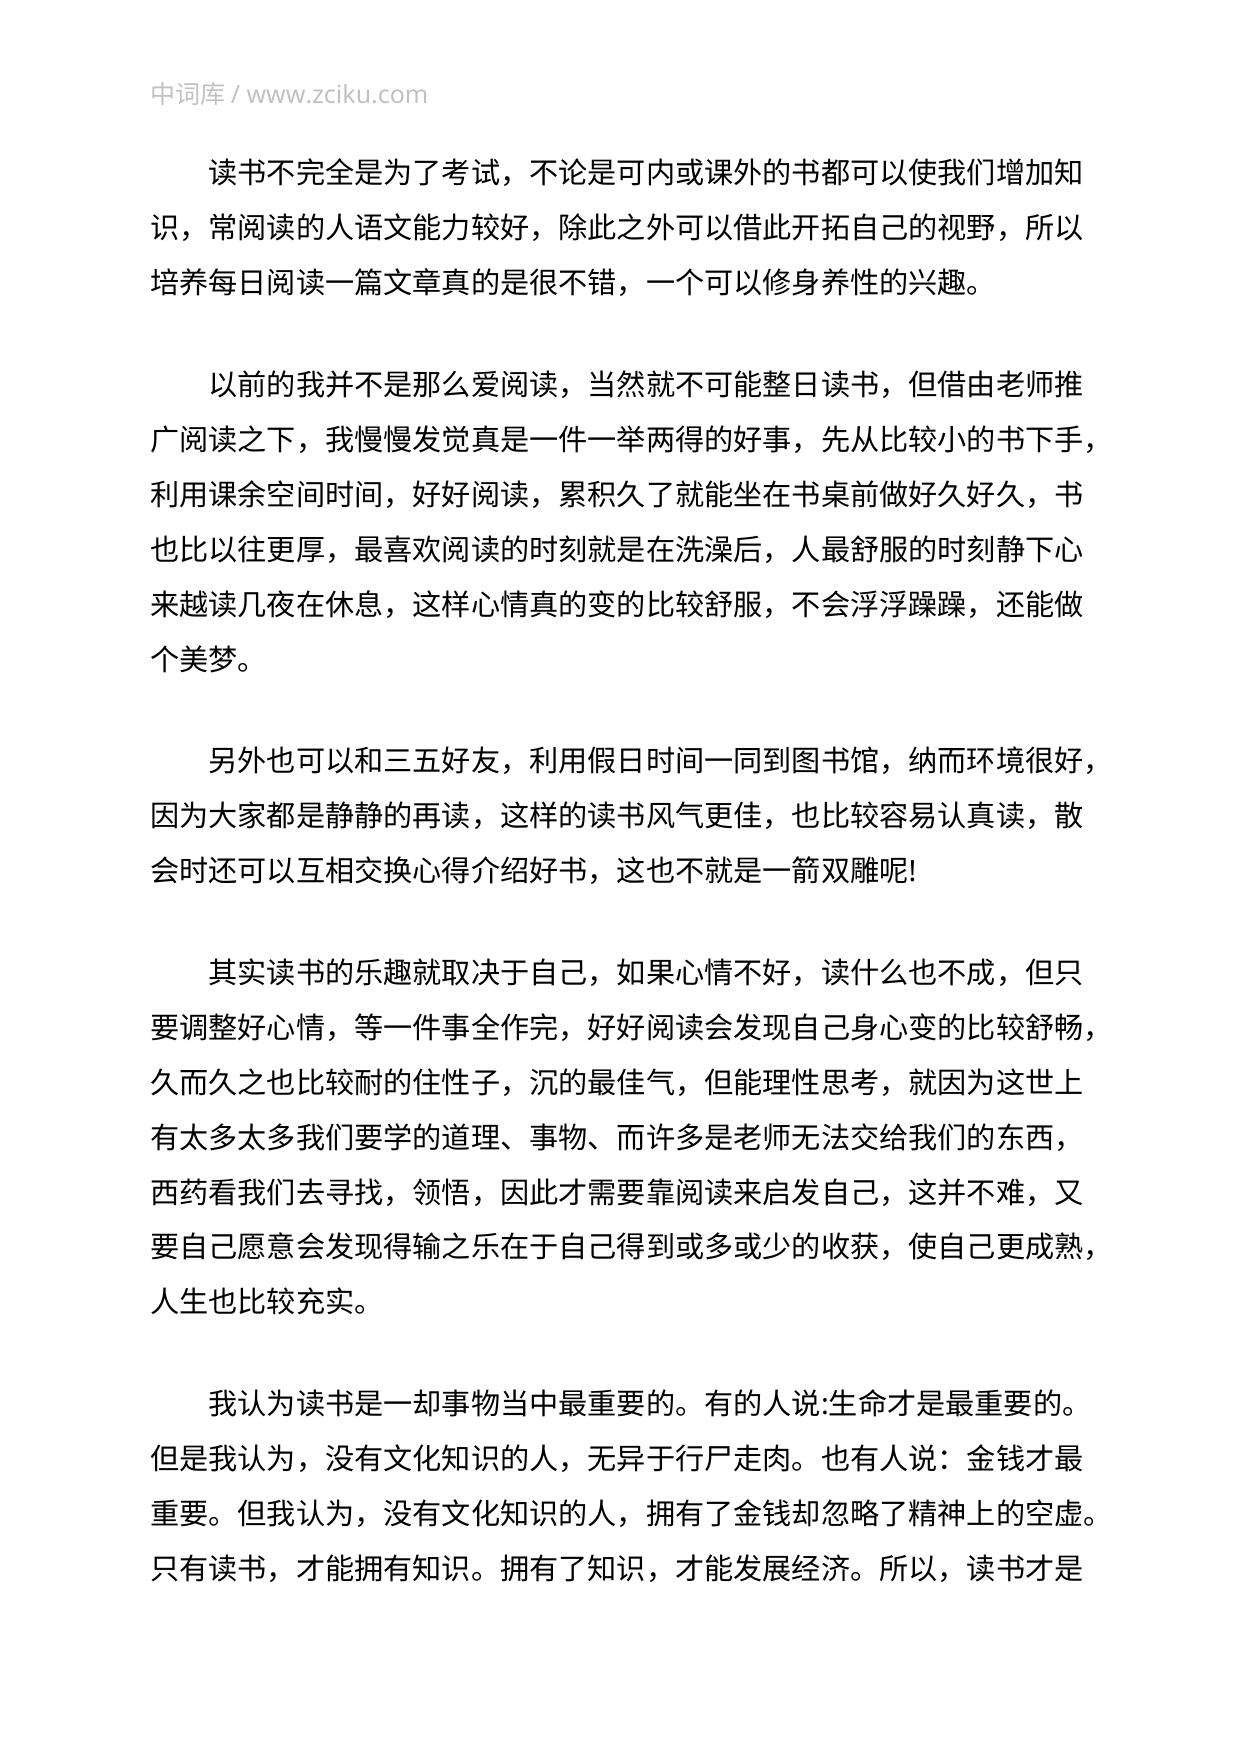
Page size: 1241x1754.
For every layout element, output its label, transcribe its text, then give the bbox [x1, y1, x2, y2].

text 以前的我并不是那么爱阅读，当然就不可能整日读书，但借由老师推广阅读之下，我慢慢发觉真是一件一举两得的好事，先从比较小的书下手，利用课余空间时间，好好阅读，累积久了就能坐在书桌前做好久好久，书也比以往更厚，最喜欢阅读的时刻就是在洗澡后，人最舒服的时刻静下心来越读几夜在休息，这样心情真的变的比较舒服，不会浮浮躁躁，还能做个美梦。 [150, 362, 1090, 678]
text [150, 1381, 1090, 1588]
text 读书不完全是为了考试，不论是可内或课外的书都可以使我们增加知识，常阅读的人语文能力较好，除此之外可以借此开拓自己的视野，所以培养每日阅读一篇文章真的是很不错，一个可以修身养性的兴趣。 [150, 150, 1090, 302]
text 另外也可以和三五好友，利用假日时间一同到图书馆，纳而环境很好，因为大家都是静静的再读，这样的读书风气更佳，也比较容易认真读，散会时还可以互相交换心得介绍好书，这也不就是一箭双雕呢! [150, 738, 1090, 890]
text 其实读书的乐趣就取决于自己，如果心情不好，读什么也不成，但只要调整好心情，等一件事全作完，好好阅读会发现自己身心变的比较舒畅，久而久之也比较耐的住性子，沉的最佳气，但能理性思考，就因为这世上有太多太多我们要学的道理、事物、而许多是老师无法交给我们的东西，西药看我们去寻找，领悟，因此才需要靠阅读来启发自己，这并不难，又要自己愿意会发现得输之乐在于自己得到或多或少的收获，使自己更成熟，人生也比较充实。 [150, 949, 1090, 1321]
